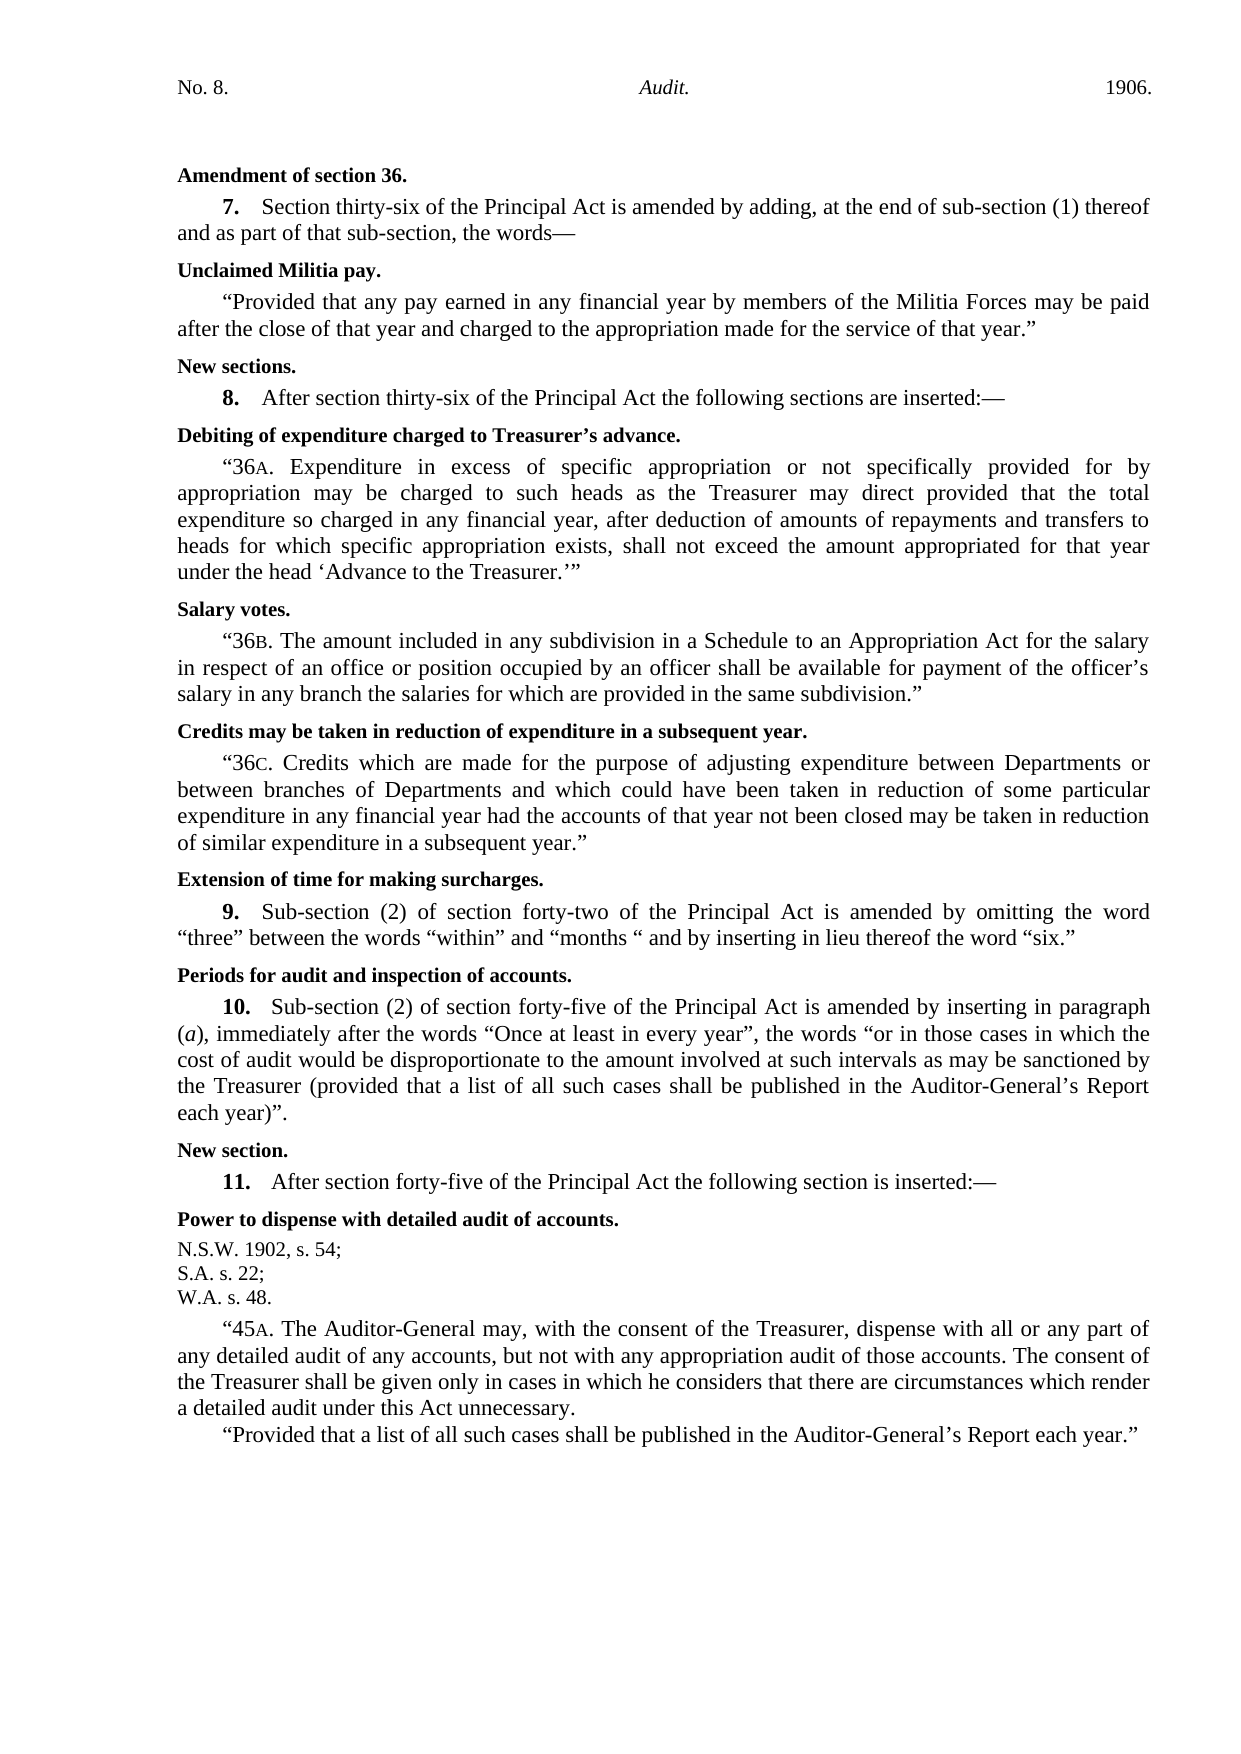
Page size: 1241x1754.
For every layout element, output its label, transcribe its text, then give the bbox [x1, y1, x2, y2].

text Unclaimed Militia pay. [177, 258, 1152, 282]
text Amendment of section 36. [177, 162, 1152, 187]
text Periods for audit and inspection of accounts. [177, 963, 1152, 987]
text 7. Section thirty-six of the Principal Act is amended by adding, at the end of sub-section (1) thereof and as part of that sub-section, the words— [177, 193, 1152, 246]
text Extension of time for making surcharges. [177, 867, 1152, 891]
text S.A. s. 22; [177, 1261, 1152, 1285]
text Salary votes. [177, 597, 1152, 621]
text “Provided that any pay earned in any financial year by members of the Militia Forces may be paid after the close of that year and charged to the appropriation made for the service of that year.” [177, 288, 1152, 341]
text “36c. Credits which are made for the purpose of adjusting expenditure between Departments or between branches of Departments and which could have been taken in reduction of some particular expenditure in any financial year had the accounts of that year not been closed may be taken in reduction of similar expenditure in a subsequent year.” [177, 749, 1152, 855]
text 10. Sub-section (2) of section forty-five of the Principal Act is amended by inserting in paragraph (a), immediately after the words “Once at least in every year”, the words “or in those cases in which the cost of audit would be disproportionate to the amount involved at such intervals as may be sanctioned by the Treasurer (provided that a list of all such cases shall be published in the Auditor-General’s Report each year)”. [177, 993, 1152, 1125]
text “Provided that a list of all such cases shall be published in the Auditor-General’s Report each year.” [177, 1421, 1152, 1447]
text 9. Sub-section (2) of section forty-two of the Principal Act is amended by omitting the word “three” between the words “within” and “months “ and by inserting in lieu thereof the word “six.” [177, 898, 1152, 950]
text W.A. s. 48. [177, 1285, 1152, 1309]
text Debiting of expenditure charged to Treasurer’s advance. [177, 423, 1152, 447]
text New section. [177, 1137, 1152, 1162]
text “36a. Expenditure in excess of specific appropriation or not specifically provided for by appropriation may be charged to such heads as the Treasurer may direct provided that the total expenditure so charged in any financial year, after deduction of amounts of repayments and transfers to heads for which specific appropriation exists, shall not exceed the amount appropriated for that year under the head ‘Advance to the Treasurer.’” [177, 453, 1152, 585]
text Power to dispense with detailed audit of accounts. [177, 1207, 1152, 1231]
text Credits may be taken in reduction of expenditure in a subsequent year. [177, 719, 1152, 743]
text New sections. [177, 353, 1152, 378]
text “36b. The amount included in any subdivision in a Schedule to an Appropriation Act for the salary in respect of an office or position occupied by an officer shall be available for payment of the officer’s salary in any branch the salaries for which are provided in the same subdivision.” [177, 628, 1152, 707]
text 11. After section forty-five of the Principal Act the following section is inserted:— [177, 1168, 1152, 1194]
text 8. After section thirty-six of the Principal Act the following sections are inserted:— [177, 384, 1152, 410]
text N.S.W. 1902, s. 54; [177, 1237, 1152, 1261]
text “45a. The Auditor-General may, with the consent of the Treasurer, dispense with all or any part of any detailed audit of any accounts, but not with any appropriation audit of those accounts. The consent of the Treasurer shall be given only in cases in which he considers that there are circumstances which render a detailed audit under this Act unnecessary. [177, 1315, 1152, 1421]
